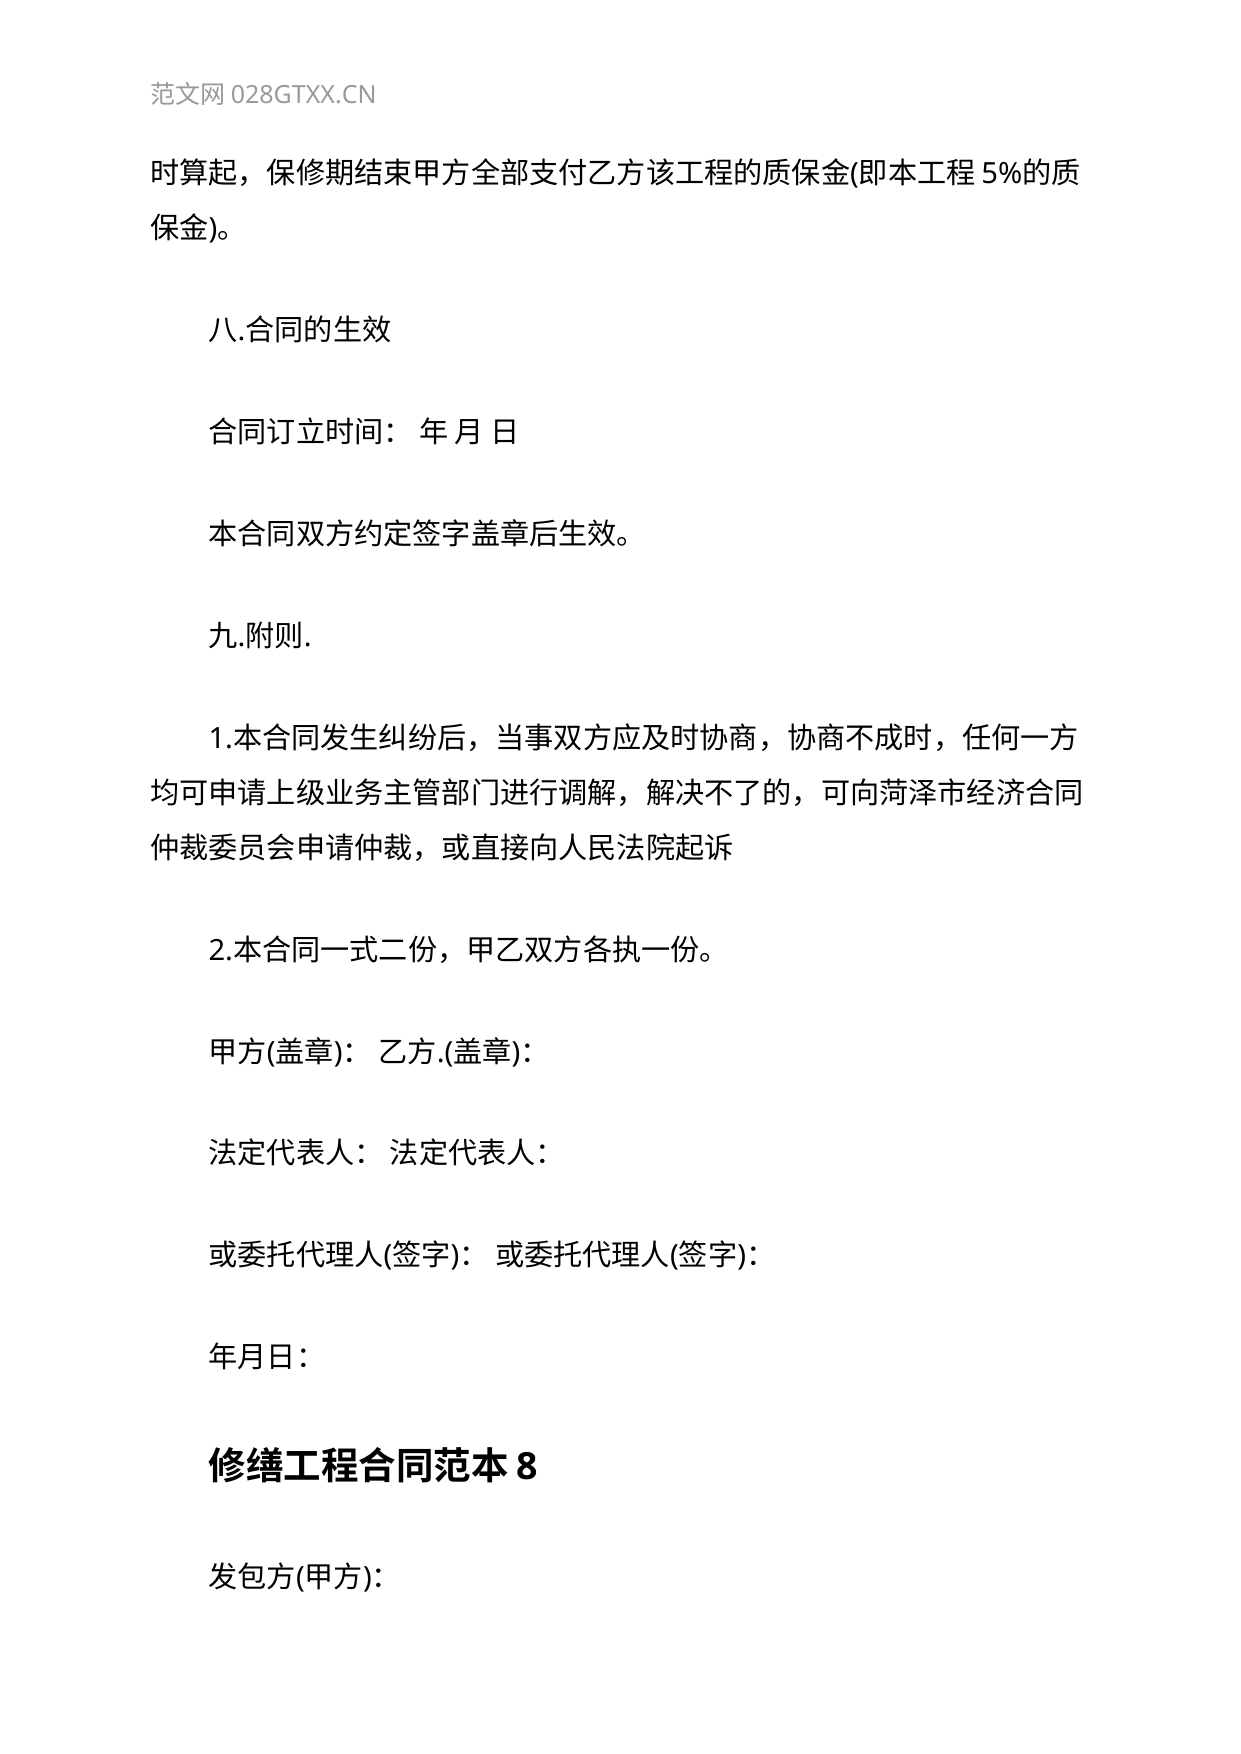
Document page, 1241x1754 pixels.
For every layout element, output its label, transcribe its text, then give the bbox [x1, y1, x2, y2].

text 甲方(盖章)： 乙方.(盖章)： [150, 1028, 1090, 1071]
text 八.合同的生效 [150, 307, 1090, 349]
text 九.附则. [150, 612, 1090, 655]
text 合同订立时间： 年 月 日 [150, 409, 1090, 451]
text 修缮工程合同范本8 [150, 1436, 1090, 1490]
text 发包方(甲方)： [150, 1553, 1090, 1596]
text 或委托代理人(签字)： 或委托代理人(签字)： [150, 1232, 1090, 1274]
text 法定代表人： 法定代表人： [150, 1130, 1090, 1172]
text 本合同双方约定签字盖章后生效。 [150, 511, 1090, 553]
text 年月日： [150, 1334, 1090, 1376]
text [150, 150, 1090, 247]
text 2.本合同一式二份，甲乙双方各执一份。 [150, 926, 1090, 968]
text 1.本合同发生纠纷后，当事双方应及时协商，协商不成时，任何一方均可申请上级业务主管部门进行调解，解决不了的，可向菏泽市经济合同仲裁委员会申请仲裁，或直接向人民法院起诉 [150, 714, 1090, 867]
